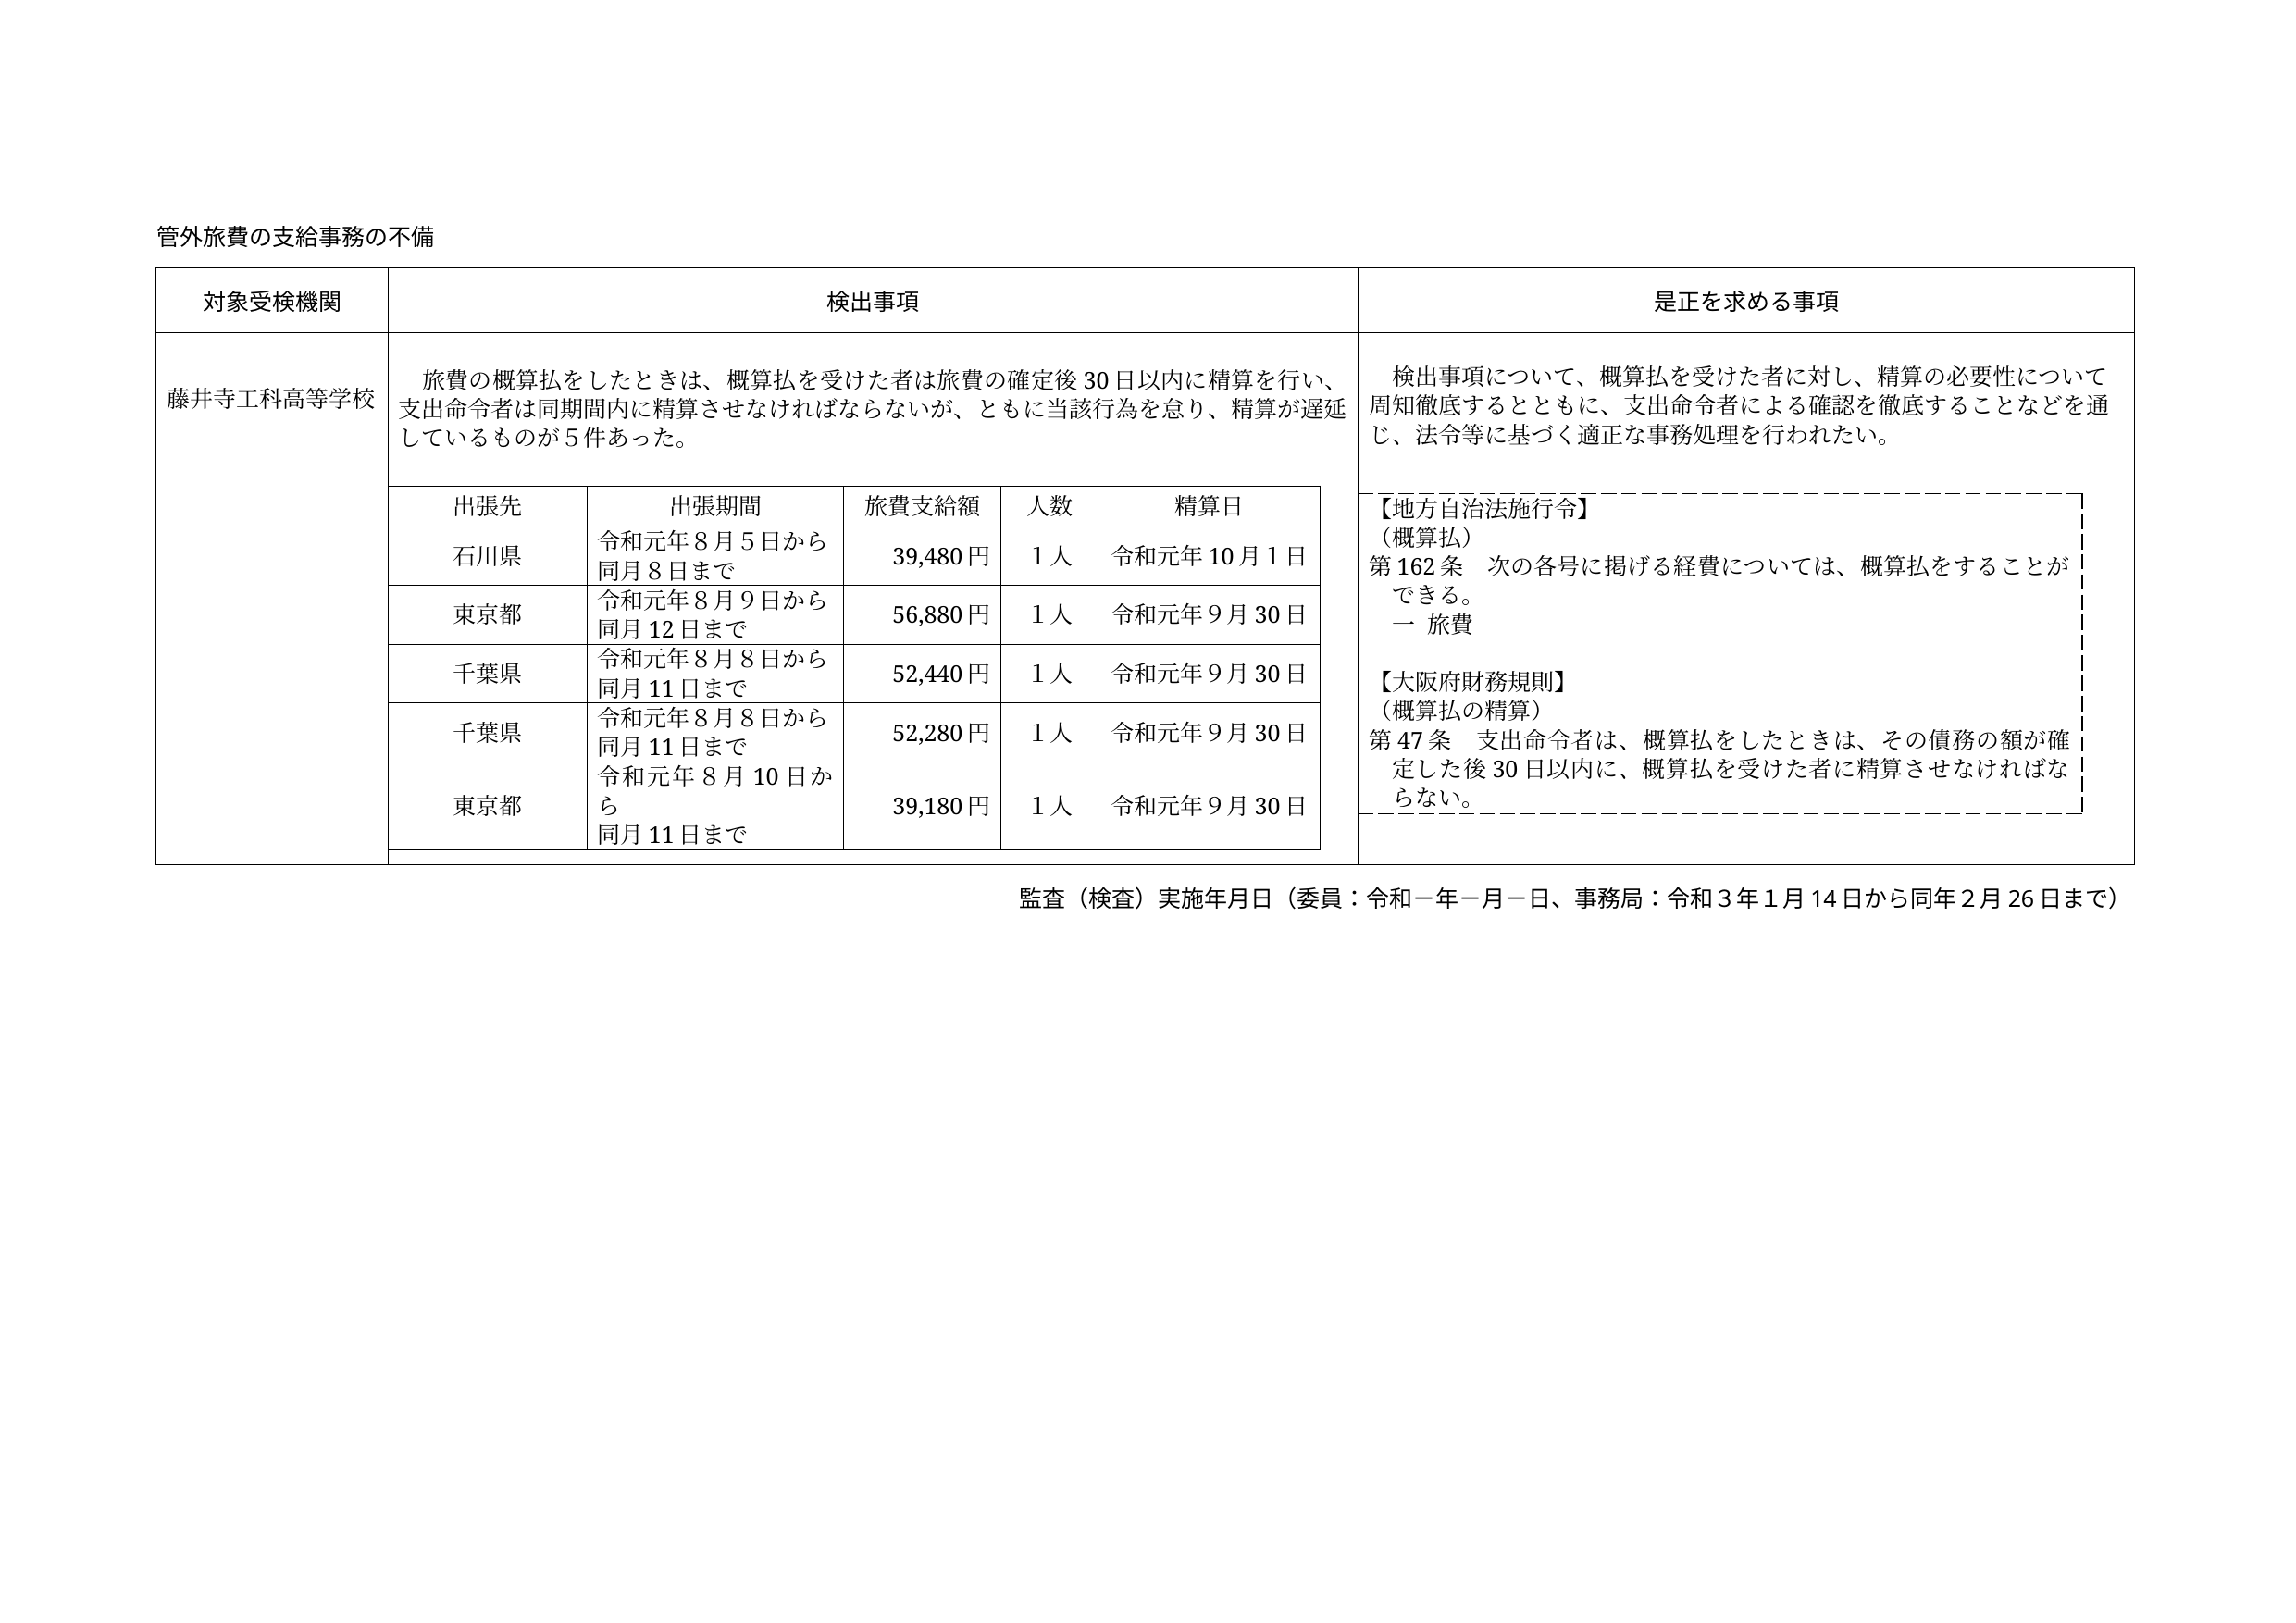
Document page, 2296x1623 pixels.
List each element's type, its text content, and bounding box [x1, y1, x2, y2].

table_header 対象受検機関 [156, 268, 388, 332]
text 管外旅費の支給事務の不備 [156, 204, 2131, 267]
table_cell 藤井寺工科高等学校 [156, 333, 388, 864]
table_header 検出事項 [389, 268, 1358, 332]
table_cell 検出事項について、概算払を受けた者に対し、精算の必要性について周知徹底するとともに、支出命令者による確認を徹底することなどを通じ、法令等に基づく適正な事務処理を行われたい。 [1359, 333, 2134, 864]
table_cell 旅費の概算払をしたときは、概算払を受けた者は旅費の確定後30日以内に精算を行い、支出命令者は同期間内に精算させなければならないが、ともに当該行為を怠り、精算が遅延しているものが５件あった。 [389, 333, 1358, 864]
table_header 是正を求める事項 [1359, 268, 2134, 332]
text 監査（検査）実施年月日（委員：令和－年－月－日、事務局：令和３年１月14日から同年２月26日まで） [156, 865, 2131, 929]
